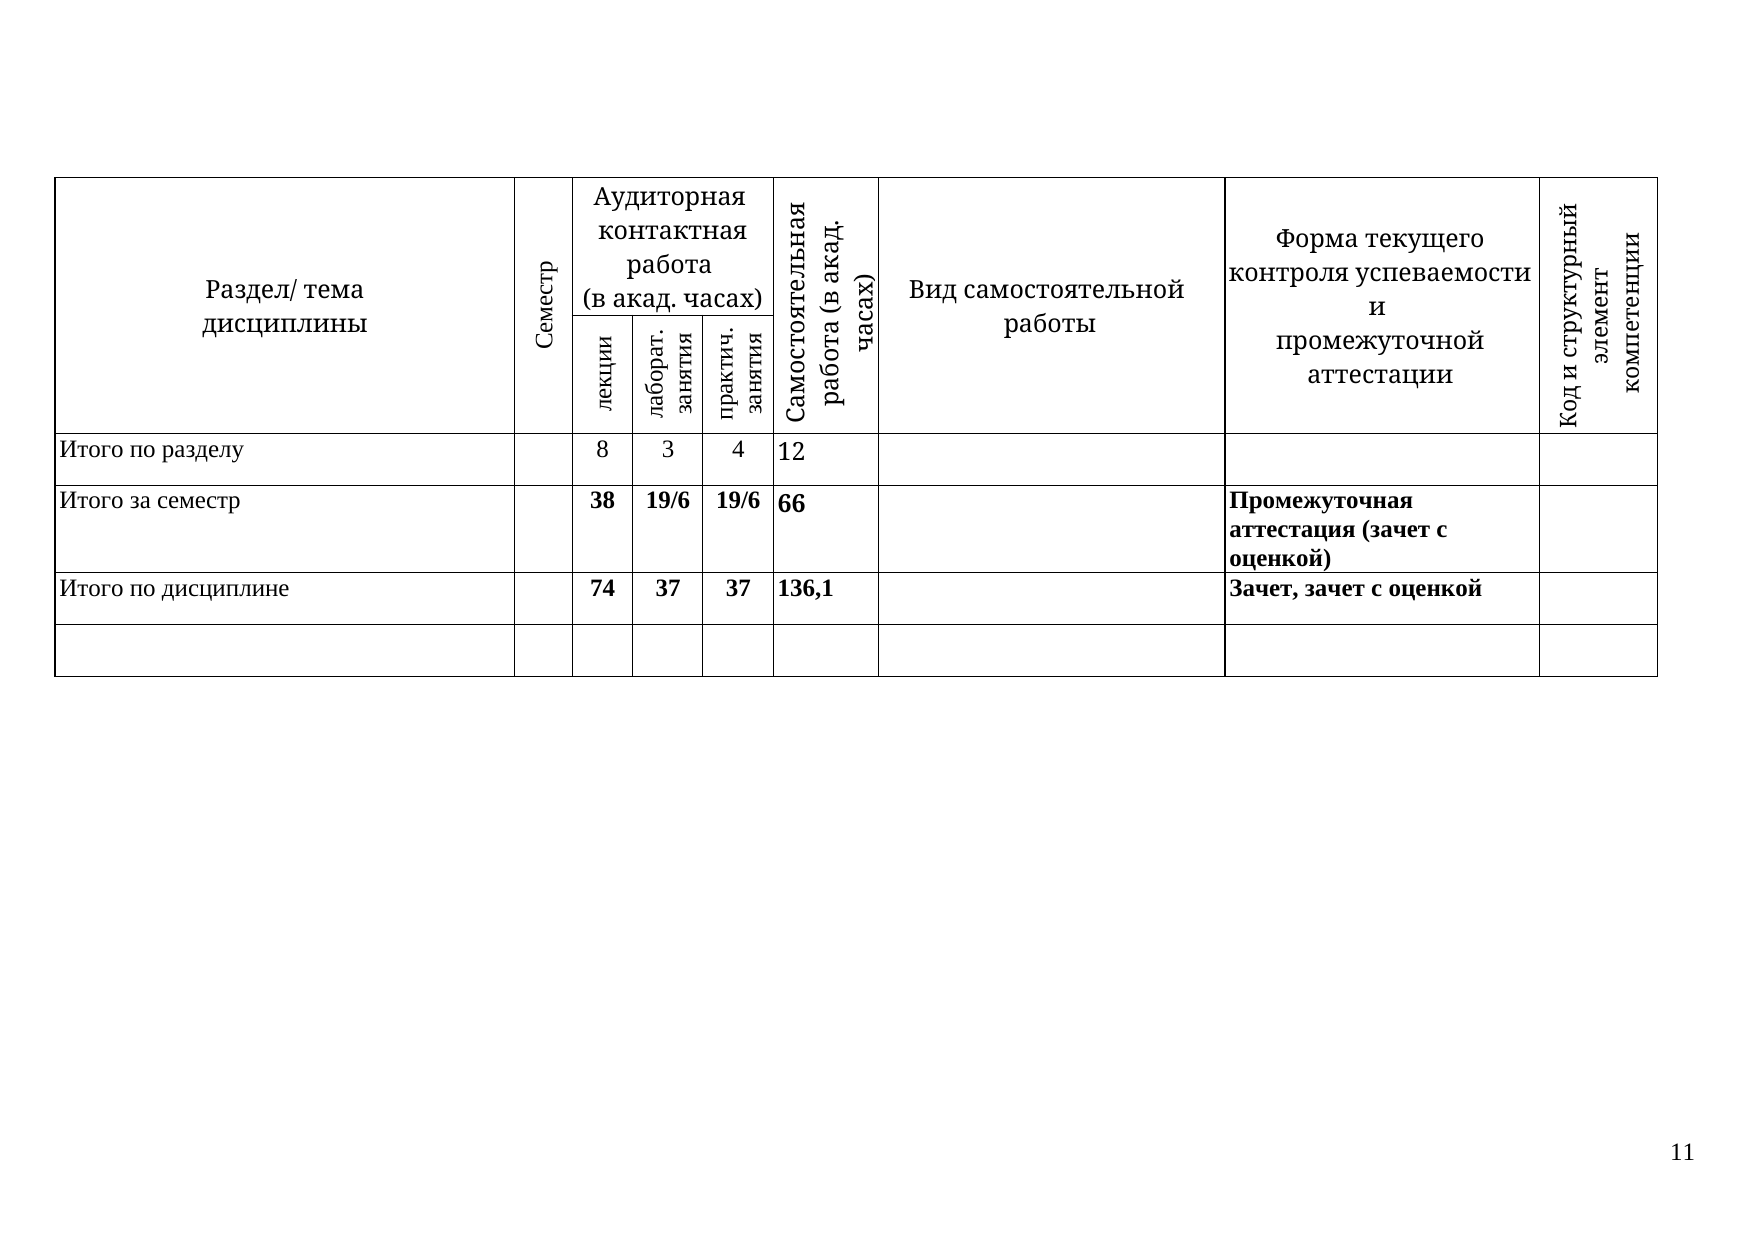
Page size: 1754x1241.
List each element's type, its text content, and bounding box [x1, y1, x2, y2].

table_header Код и структурный элемент компетенции [1540, 178, 1657, 433]
table_cell 3 [633, 434, 702, 484]
table_cell 136,1 [774, 573, 878, 624]
table_cell 19/6 [633, 486, 702, 572]
table_cell 74 [573, 573, 632, 624]
table_cell Итого по дисциплине [56, 573, 514, 624]
table_cell 19/6 [703, 486, 773, 572]
table_header Самостоятельная работа (в акад. часах) [774, 178, 878, 433]
table_cell [879, 486, 1224, 572]
table_header Аудиторная контактная работа (в акад. часах) [573, 178, 773, 314]
table_cell [573, 625, 632, 676]
table_cell [774, 625, 878, 676]
table_cell лаборат. занятия [633, 316, 702, 433]
table_cell 4 [703, 434, 773, 484]
table_cell [879, 625, 1224, 676]
table_cell [879, 434, 1224, 484]
table_cell практич. занятия [703, 316, 773, 433]
table_cell [1540, 486, 1657, 572]
table_cell [515, 573, 572, 624]
table_cell 37 [633, 573, 702, 624]
table_cell 37 [703, 573, 773, 624]
table_cell [1226, 625, 1539, 676]
table_cell [56, 625, 514, 676]
table_cell [515, 625, 572, 676]
table_cell Итого за семестр [56, 486, 514, 572]
table_cell Зачет, зачет с оценкой [1226, 573, 1539, 624]
table_cell [1540, 573, 1657, 624]
table_cell 8 [573, 434, 632, 484]
table_header Вид самостоятельной работы [879, 178, 1224, 433]
table_cell лекции [573, 316, 632, 433]
table_cell 38 [573, 486, 632, 572]
table_cell [1540, 434, 1657, 484]
table_cell [515, 434, 572, 484]
table_cell [515, 486, 572, 572]
table_cell [1226, 434, 1539, 484]
table_header Семестр [515, 178, 572, 433]
table_cell [1540, 625, 1657, 676]
table_cell Итого по разделу [56, 434, 514, 484]
table_cell [879, 573, 1224, 624]
table_header Раздел/ тема дисциплины [56, 178, 514, 433]
table_cell 66 [774, 486, 878, 572]
table_cell [703, 625, 773, 676]
table_cell [633, 625, 702, 676]
table_cell Промежуточная аттестация (зачет с оценкой) [1226, 486, 1539, 572]
table_header Форма текущего контроля успеваемости и промежуточной аттестации [1226, 178, 1539, 433]
table_cell 12 [774, 434, 878, 484]
